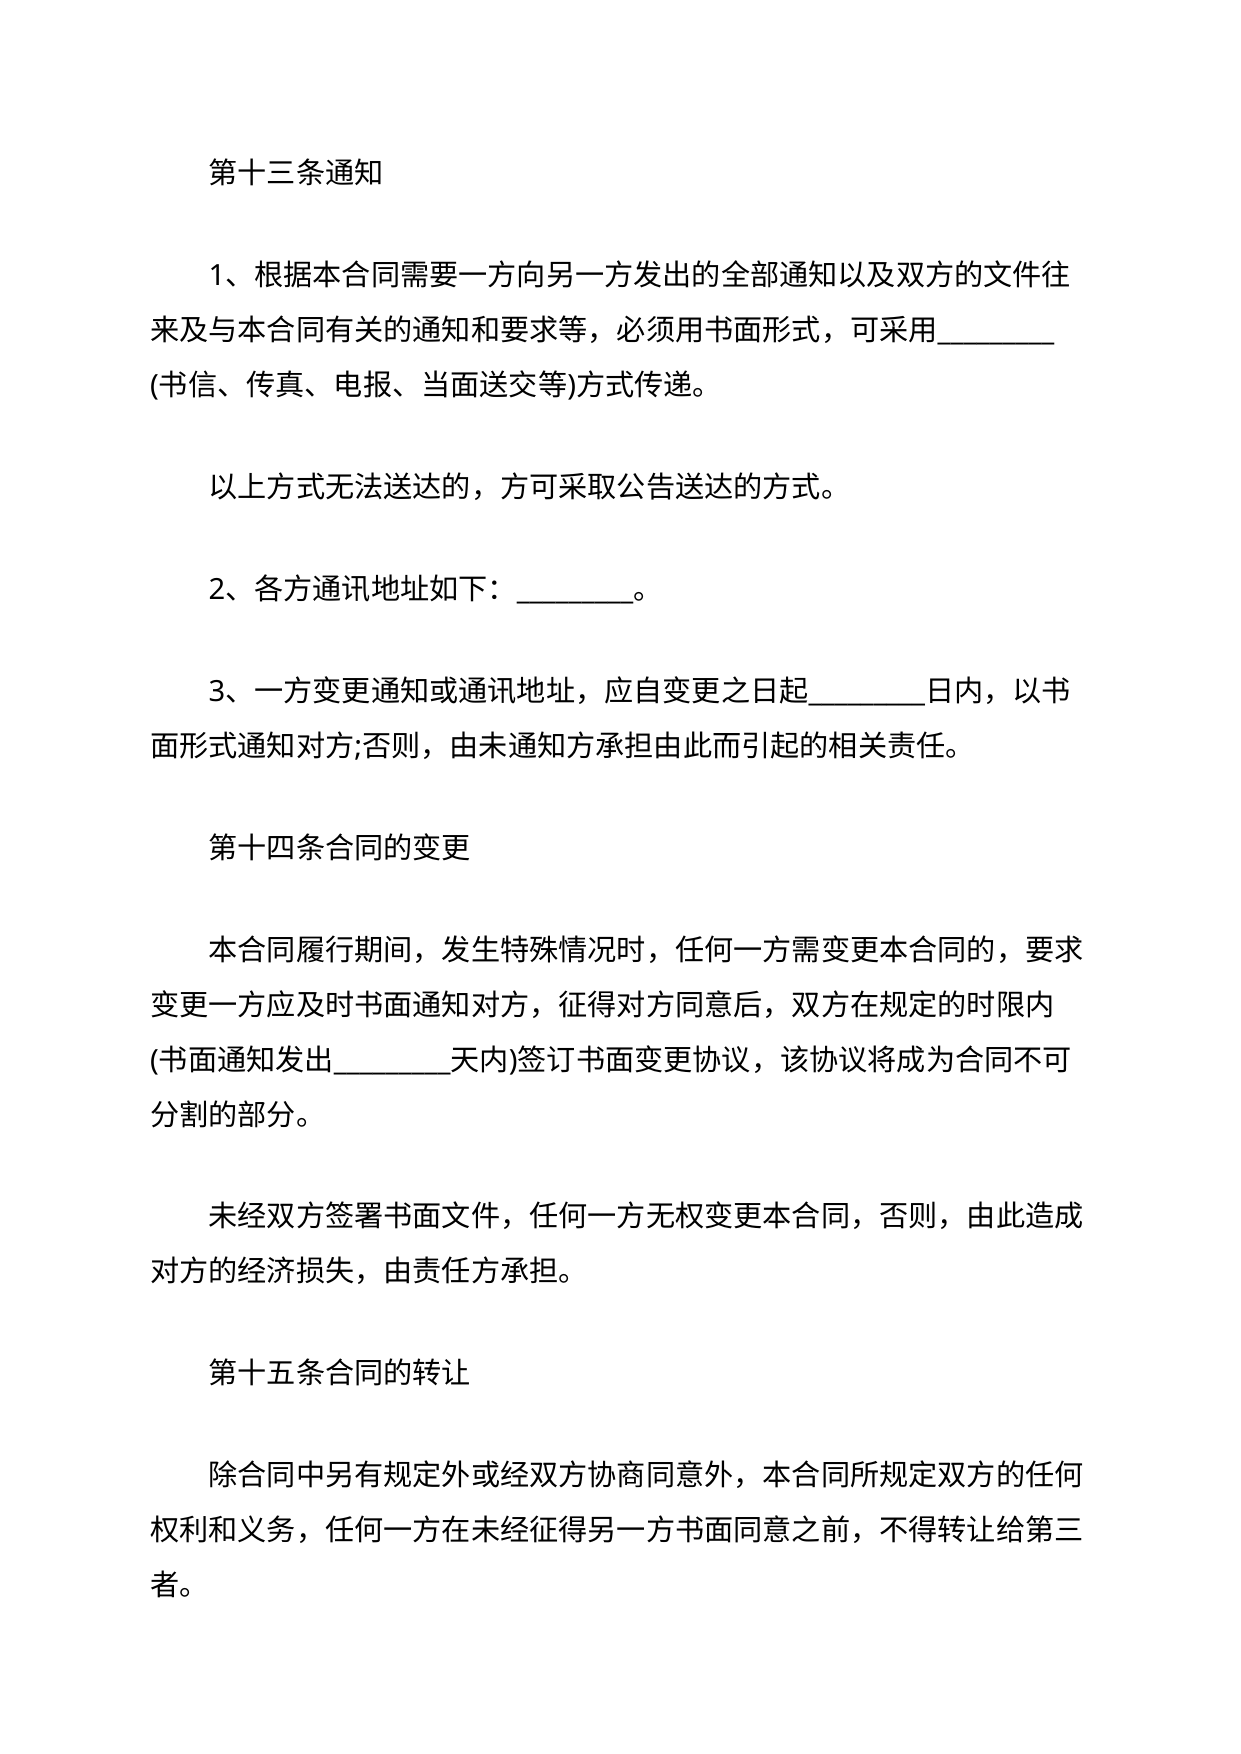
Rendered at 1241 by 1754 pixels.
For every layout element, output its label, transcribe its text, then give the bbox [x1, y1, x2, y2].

text 未经双方签署书面文件，任何一方无权变更本合同，否则，由此造成对方的经济损失，由责任方承担。 [150, 1193, 1090, 1290]
text 以上方式无法送达的，方可采取公告送达的方式。 [150, 464, 1090, 506]
text 3、一方变更通知或通讯地址，应自变更之日起_________日内，以书面形式通知对方;否则，由未通知方承担由此而引起的相关责任。 [150, 667, 1090, 765]
text 第十五条合同的转让 [150, 1349, 1090, 1392]
text 第十三条通知 [150, 150, 1090, 192]
text 2、各方通讯地址如下：_________。 [150, 566, 1090, 608]
text 本合同履行期间，发生特殊情况时，任何一方需变更本合同的，要求变更一方应及时书面通知对方，征得对方同意后，双方在规定的时限内(书面通知发出_________天内)签订书面变更协议，该协议将成为合同不可分割的部分。 [150, 926, 1090, 1133]
text 第十四条合同的变更 [150, 824, 1090, 867]
text 1、根据本合同需要一方向另一方发出的全部通知以及双方的文件往来及与本合同有关的通知和要求等，必须用书面形式，可采用_________(书信、传真、电报、当面送交等)方式传递。 [150, 252, 1090, 404]
text 除合同中另有规定外或经双方协商同意外，本合同所规定双方的任何权利和义务，任何一方在未经征得另一方书面同意之前，不得转让给第三者。 [150, 1451, 1090, 1603]
